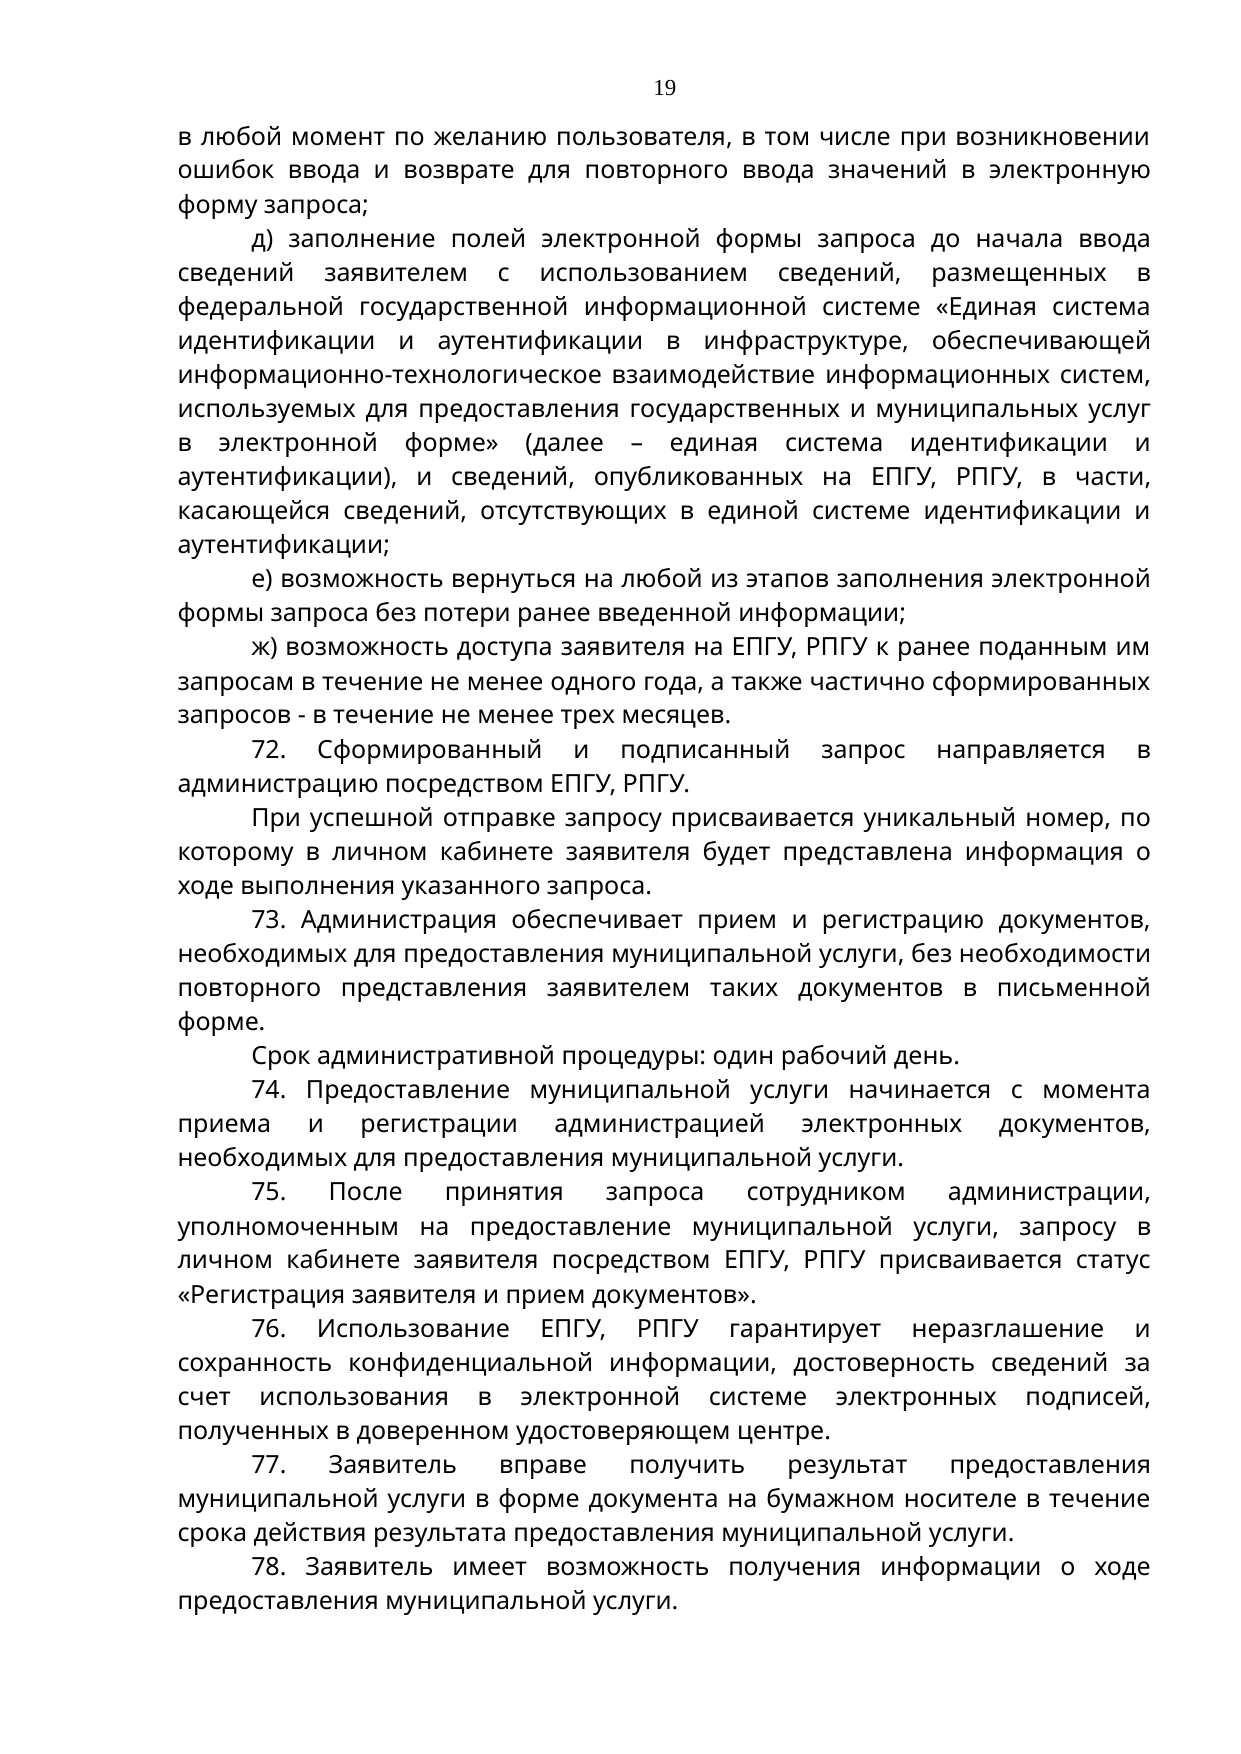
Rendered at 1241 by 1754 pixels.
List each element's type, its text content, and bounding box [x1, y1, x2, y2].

text 77. Заявитель вправе получить результат предоставления муниципальной услуги в форме документа на бумажном носителе в течение срока действия результата предоставления муниципальной услуги. [177, 1447, 1152, 1549]
text 75. После принятия запроса сотрудником администрации, уполномоченным на предоставление муниципальной услуги, запросу в личном кабинете заявителя посредством ЕПГУ, РПГУ присваивается статус «Регистрация заявителя и прием документов». [177, 1174, 1152, 1310]
text д) заполнение полей электронной формы запроса до начала ввода сведений заявителем с использованием сведений, размещенных в федеральной государственной информационной системе «Единая система идентификации и аутентификации в инфраструктуре, обеспечивающей информационно-технологическое взаимодействие информационных систем, используемых для предоставления государственных и муниципальных услуг в электронной форме» (далее – единая система идентификации и аутентификации), и сведений, опубликованных на ЕПГУ, РПГУ, в части, касающейся сведений, отсутствующих в единой системе идентификации и аутентификации; [177, 220, 1152, 561]
text 73. Администрация обеспечивает прием и регистрацию документов, необходимых для предоставления муниципальной услуги, без необходимости повторного представления заявителем таких документов в письменной форме. [177, 902, 1152, 1038]
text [177, 118, 1152, 220]
text 76. Использование ЕПГУ, РПГУ гарантирует неразглашение и сохранность конфиденциальной информации, достоверность сведений за счет использования в электронной системе электронных подписей, полученных в доверенном удостоверяющем центре. [177, 1310, 1152, 1447]
text Срок административной процедуры: один рабочий день. [177, 1038, 1152, 1072]
text ж) возможность доступа заявителя на ЕПГУ, РПГУ к ранее поданным им запросам в течение не менее одного года, а также частично сформированных запросов - в течение не менее трех месяцев. [177, 629, 1152, 731]
text е) возможность вернуться на любой из этапов заполнения электронной формы запроса без потери ранее введенной информации; [177, 561, 1152, 629]
text 72. Сформированный и подписанный запрос направляется в администрацию посредством ЕПГУ, РПГУ. [177, 731, 1152, 799]
text 74. Предоставление муниципальной услуги начинается с момента приема и регистрации администрацией электронных документов, необходимых для предоставления муниципальной услуги. [177, 1072, 1152, 1174]
text 78. Заявитель имеет возможность получения информации о ходе предоставления муниципальной услуги. [177, 1549, 1152, 1617]
text При успешной отправке запросу присваивается уникальный номер, по которому в личном кабинете заявителя будет представлена информация о ходе выполнения указанного запроса. [177, 799, 1152, 902]
